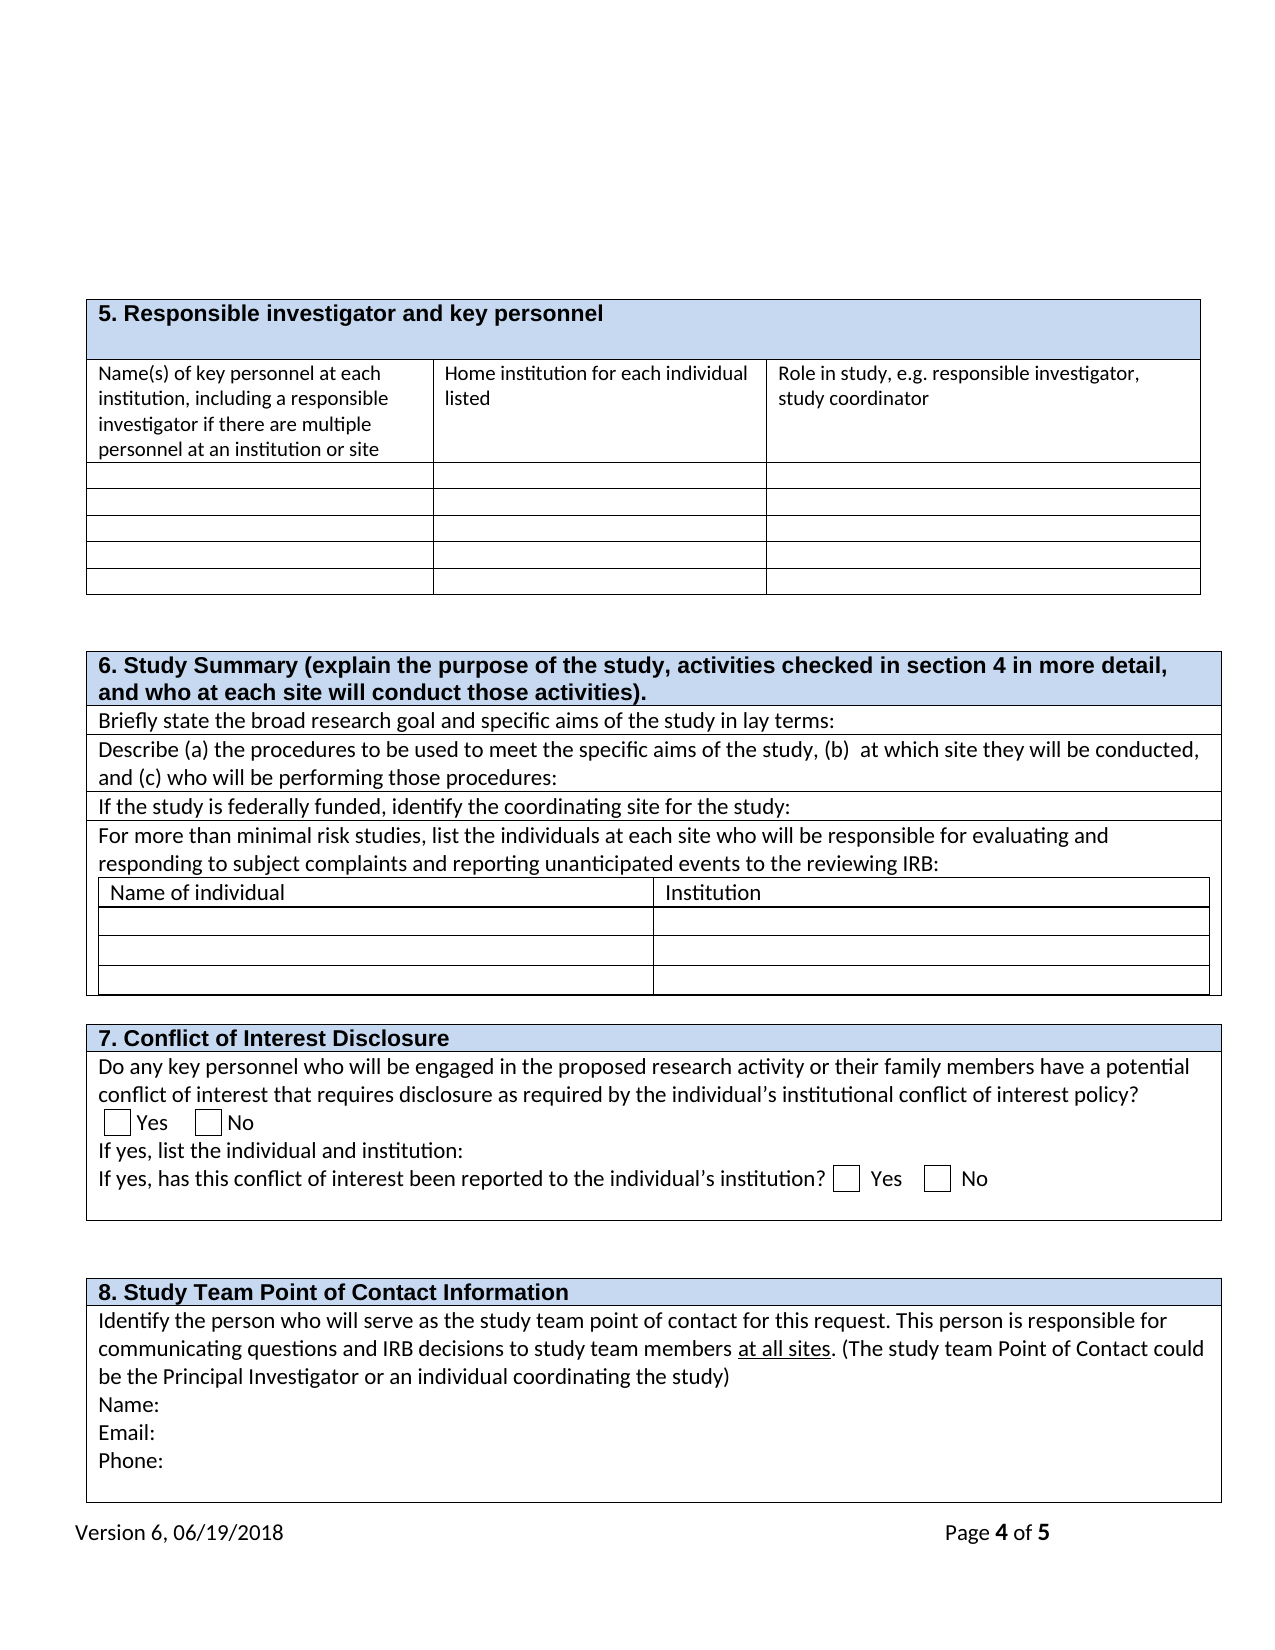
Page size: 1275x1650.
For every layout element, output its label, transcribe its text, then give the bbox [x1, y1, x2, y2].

table_cell [434, 516, 766, 541]
table_cell If the study is federally funded, identify the coordinating site for the study: [87, 792, 1221, 820]
table_cell [434, 489, 766, 515]
table_cell [767, 489, 1200, 515]
table_cell [87, 463, 433, 488]
table_cell For more than minimal risk studies, list the individuals at each site who will be responsible for evaluating and responding to subject complaints and reporting unanticipated events to the reviewing IRB: [87, 821, 1221, 995]
table_cell [87, 516, 433, 541]
table_header 8. Study Team Point of Contact Information [87, 1279, 1221, 1305]
table_cell [434, 463, 766, 488]
table_header 5. Responsible investigator and key personnel [87, 300, 1200, 359]
table_cell [767, 542, 1200, 568]
table_cell Identify the person who will serve as the study team point of contact for this request. This person is responsible for communicating questions and IRB decisions to study team members at all sites. (The study team Point of Contact could be the Principal Investigator or an individual coordinating the study) Name: Email: Phone: [87, 1306, 1221, 1502]
table_cell [767, 569, 1200, 594]
table_cell Home institution for each individual listed [434, 360, 766, 462]
table_cell [767, 516, 1200, 541]
table_cell Do any key personnel who will be engaged in the proposed research activity or their family members have a potential conflict of interest that requires disclosure as required by the individual’s institutional conflict of interest policy? Yes No If yes, list the individual and institution: If yes, has this conflict of interest been reported to the individual’s institution? Yes No [87, 1052, 1221, 1220]
table_cell Briefly state the broad research goal and specific aims of the study in lay terms: [87, 706, 1221, 734]
table_cell Role in study, e.g. responsible investigator, study coordinator [767, 360, 1200, 462]
table_cell Describe (a) the procedures to be used to meet the specific aims of the study, (b) at which site they will be conducted, and (c) who will be performing those procedures: [87, 735, 1221, 791]
table_cell [87, 489, 433, 515]
table_cell [767, 463, 1200, 488]
table_cell [87, 542, 433, 568]
table_cell [87, 569, 433, 594]
table_cell [434, 542, 766, 568]
table_header 6. Study Summary (explain the purpose of the study, activities checked in section 4 in more detail, and who at each site will conduct those activities). [87, 652, 1221, 705]
table_cell [434, 569, 766, 594]
table_cell Name(s) of key personnel at each institution, including a responsible investigator if there are multiple personnel at an institution or site [87, 360, 433, 462]
table_header 7. Conflict of Interest Disclosure [87, 1025, 1221, 1051]
